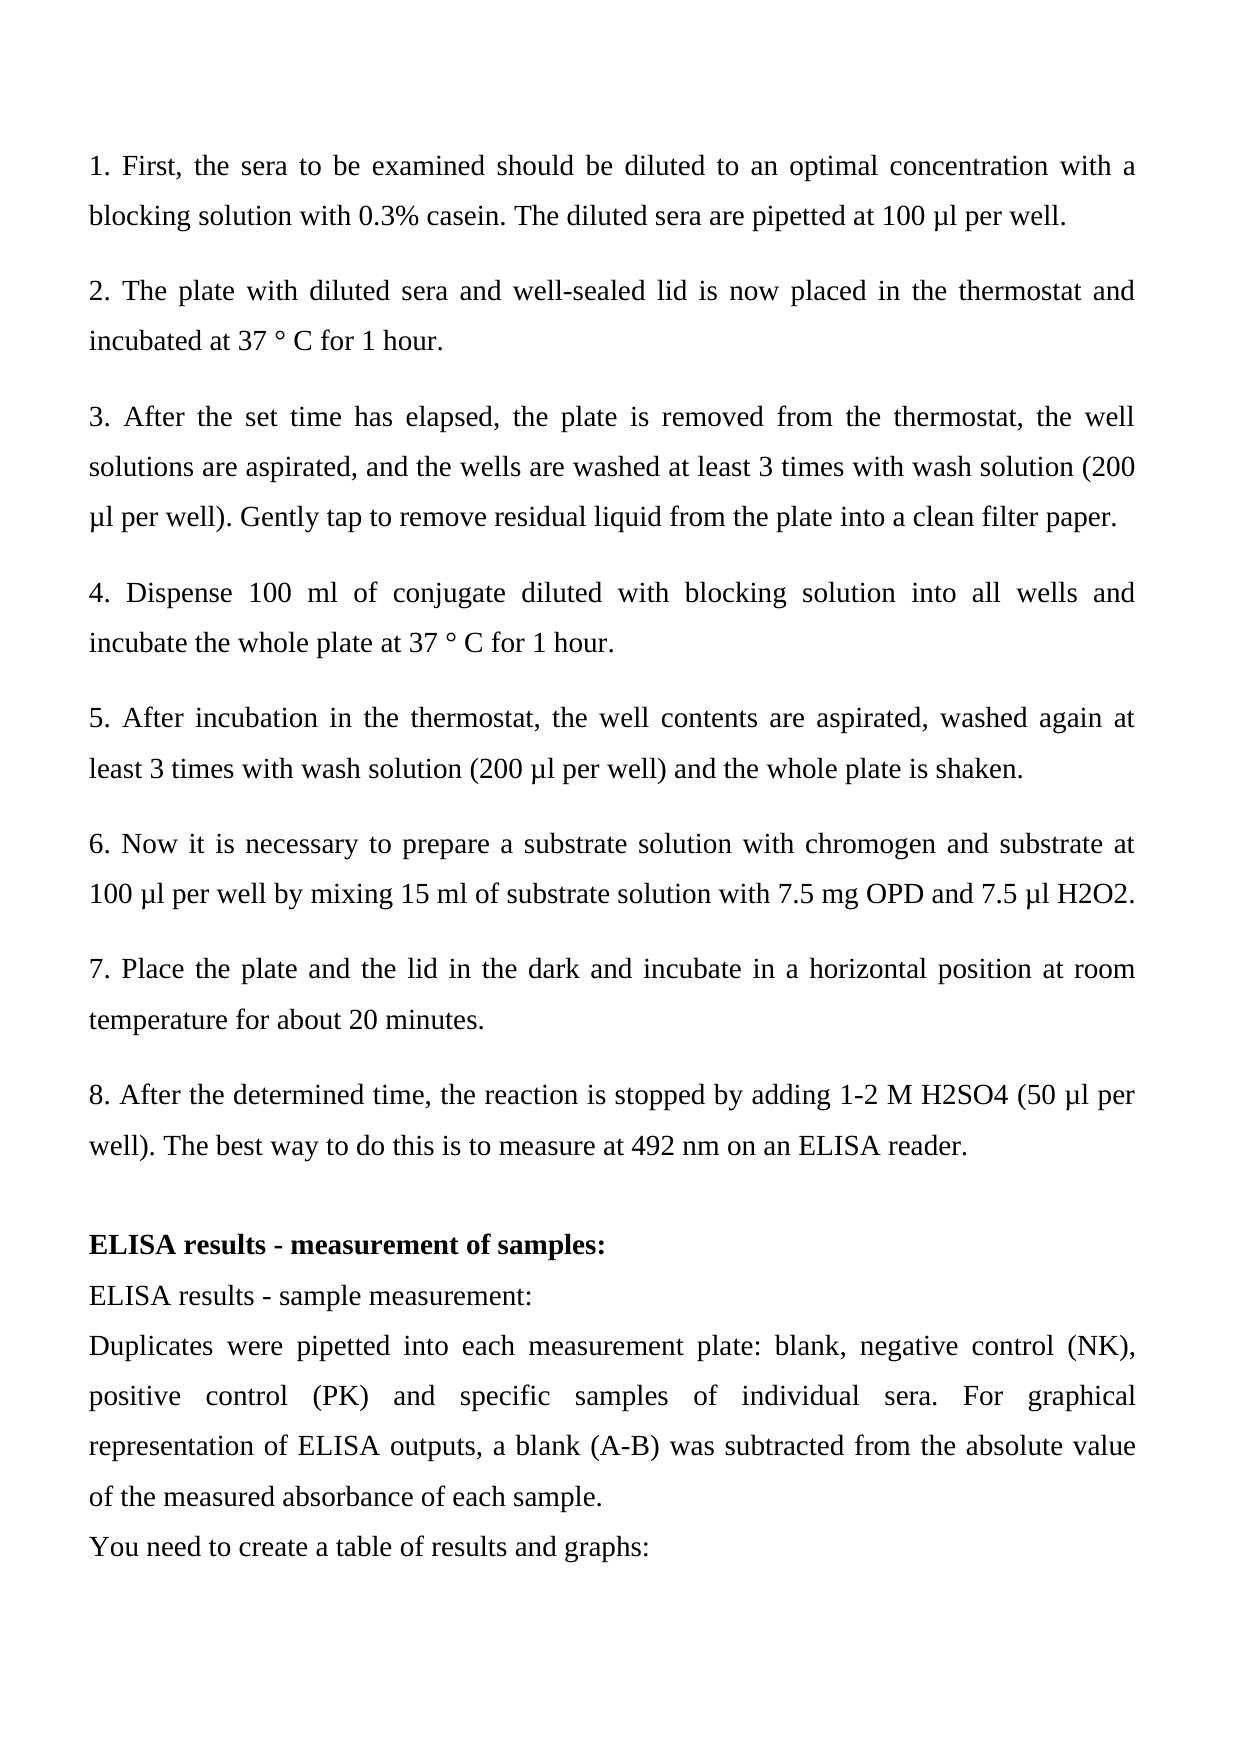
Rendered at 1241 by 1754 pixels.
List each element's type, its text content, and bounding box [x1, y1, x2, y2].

subtitle 2. The plate with diluted sera and well-sealed lid is now placed in the thermostat and incubated at 37 ° C for 1 hour. [89, 273, 1137, 357]
subtitle 1. First, the sera to be examined should be diluted to an optimal concentration with a blocking solution with 0.3% casein. The diluted sera are pipetted at 100 µl per well. [89, 148, 1137, 231]
subtitle 4. Dispense 100 ml of conjugate diluted with blocking solution into all wells and incubate the whole plate at 37 ° C for 1 hour. [89, 575, 1137, 659]
text ELISA results - sample measurement: [89, 1278, 1137, 1311]
subtitle 7. Place the plate and the lid in the dark and incubate in a horizontal position at room temperature for about 20 minutes. [89, 952, 1137, 1036]
text You need to create a table of results and graphs: [89, 1529, 1137, 1563]
text Duplicates were pipetted into each measurement plate: blank, negative control (NK), positive control (PK) and specific samples of individual sera. For graphical representation of ELISA outputs, a blank (A-B) was subtracted from the absolute value of the measured absorbance of each sample. [89, 1328, 1137, 1512]
subtitle 6. Now it is necessary to prepare a substrate solution with chromogen and substrate at 100 µl per well by mixing 15 ml of substrate solution with 7.5 mg OPD and 7.5 µl H2O2. [89, 826, 1137, 910]
subtitle 5. After incubation in the thermostat, the well contents are aspirated, washed again at least 3 times with wash solution (200 µl per well) and the whole plate is shaken. [89, 700, 1137, 784]
subtitle 8. After the determined time, the reaction is stopped by adding 1-2 M H2SO4 (50 µl per well). The best way to do this is to measure at 492 nm on an ELISA reader. [89, 1077, 1137, 1161]
subtitle 3. After the set time has elapsed, the plate is removed from the thermostat, the well solutions are aspirated, and the wells are washed at least 3 times with wash solution (200 µl per well). Gently tap to remove residual liquid from the plate into a clean filter paper. [89, 399, 1137, 533]
text ELISA results - measurement of samples: [89, 1227, 1137, 1261]
